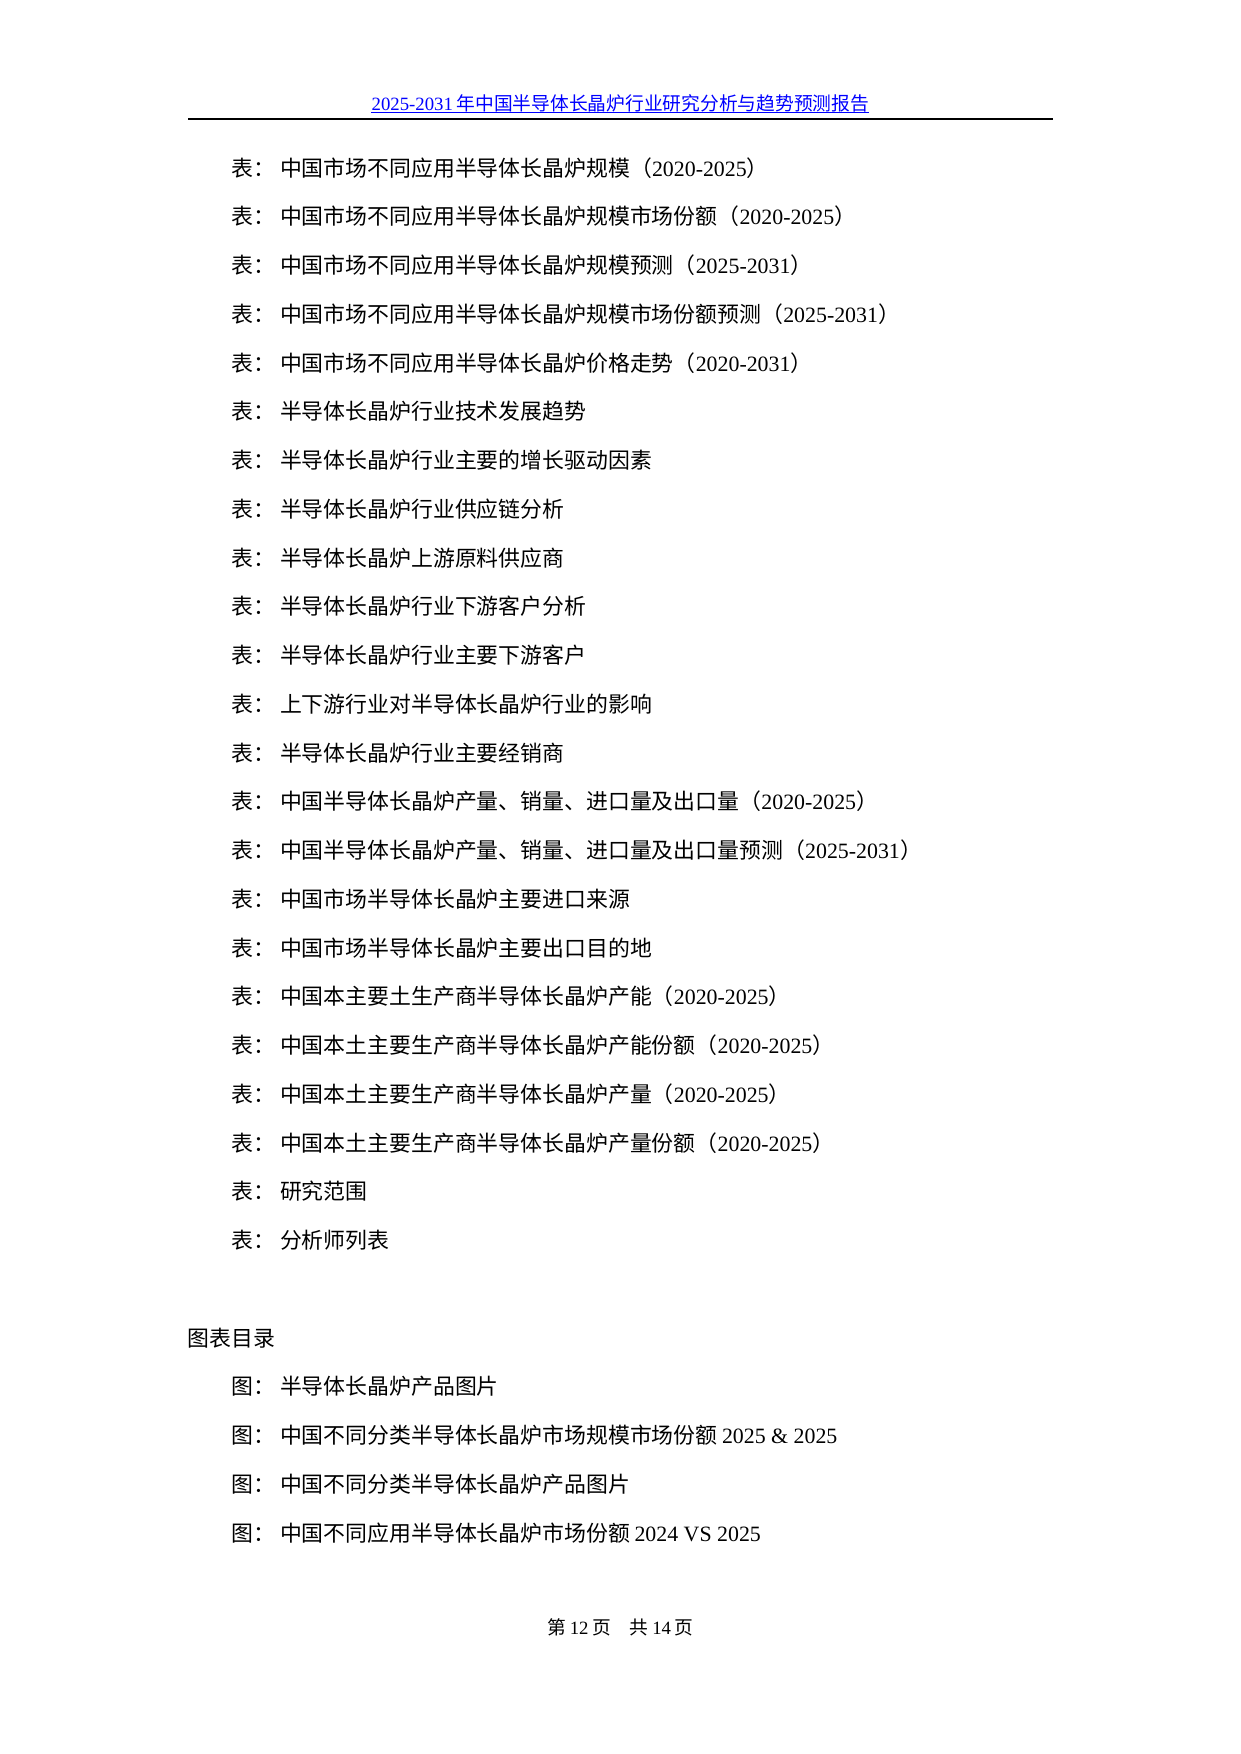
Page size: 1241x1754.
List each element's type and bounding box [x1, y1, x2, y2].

text [187, 150, 1053, 1548]
